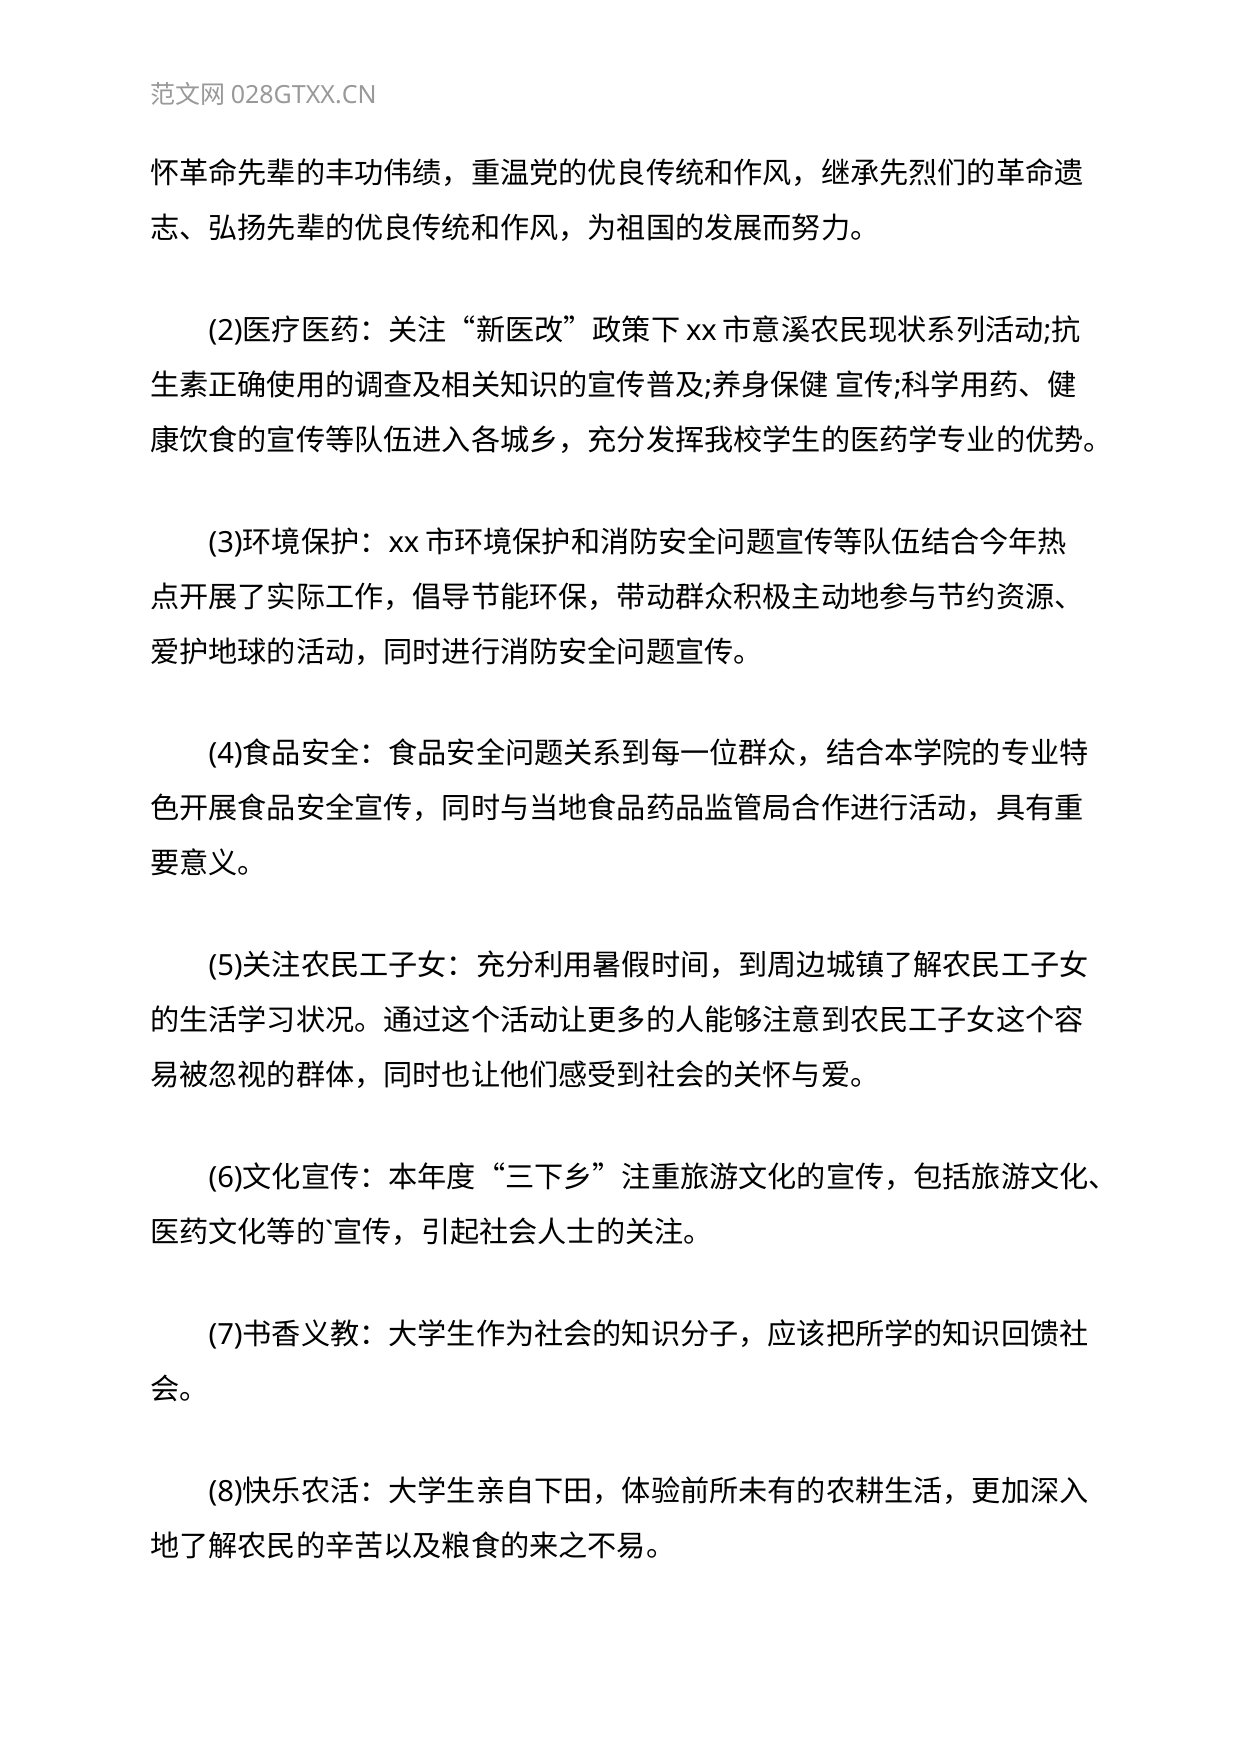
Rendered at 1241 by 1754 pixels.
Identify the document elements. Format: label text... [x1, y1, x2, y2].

text (5)关注农民工子女：充分利用暑假时间，到周边城镇了解农民工子女的生活学习状况。通过这个活动让更多的人能够注意到农民工子女这个容易被忽视的群体，同时也让他们感受到社会的关怀与爱。 [150, 942, 1090, 1094]
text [150, 150, 1090, 247]
text (3)环境保护：xx市环境保护和消防安全问题宣传等队伍结合今年热点开展了实际工作，倡导节能环保，带动群众积极主动地参与节约资源、爱护地球的活动，同时进行消防安全问题宣传。 [150, 518, 1090, 671]
text (8)快乐农活：大学生亲自下田，体验前所未有的农耕生活，更加深入地了解农民的辛苦以及粮食的来之不易。 [150, 1467, 1090, 1564]
text (6)文化宣传：本年度“三下乡”注重旅游文化的宣传，包括旅游文化、医药文化等的`宣传，引起社会人士的关注。 [150, 1153, 1090, 1251]
text (2)医疗医药：关注“新医改”政策下xx市意溪农民现状系列活动;抗生素正确使用的调查及相关知识的宣传普及;养身保健 宣传;科学用药、健康饮食的宣传等队伍进入各城乡，充分发挥我校学生的医药学专业的优势。 [150, 307, 1090, 459]
text (4)食品安全：食品安全问题关系到每一位群众，结合本学院的专业特色开展食品安全宣传，同时与当地食品药品监管局合作进行活动，具有重要意义。 [150, 730, 1090, 882]
text (7)书香义教：大学生作为社会的知识分子，应该把所学的知识回馈社会。 [150, 1310, 1090, 1408]
